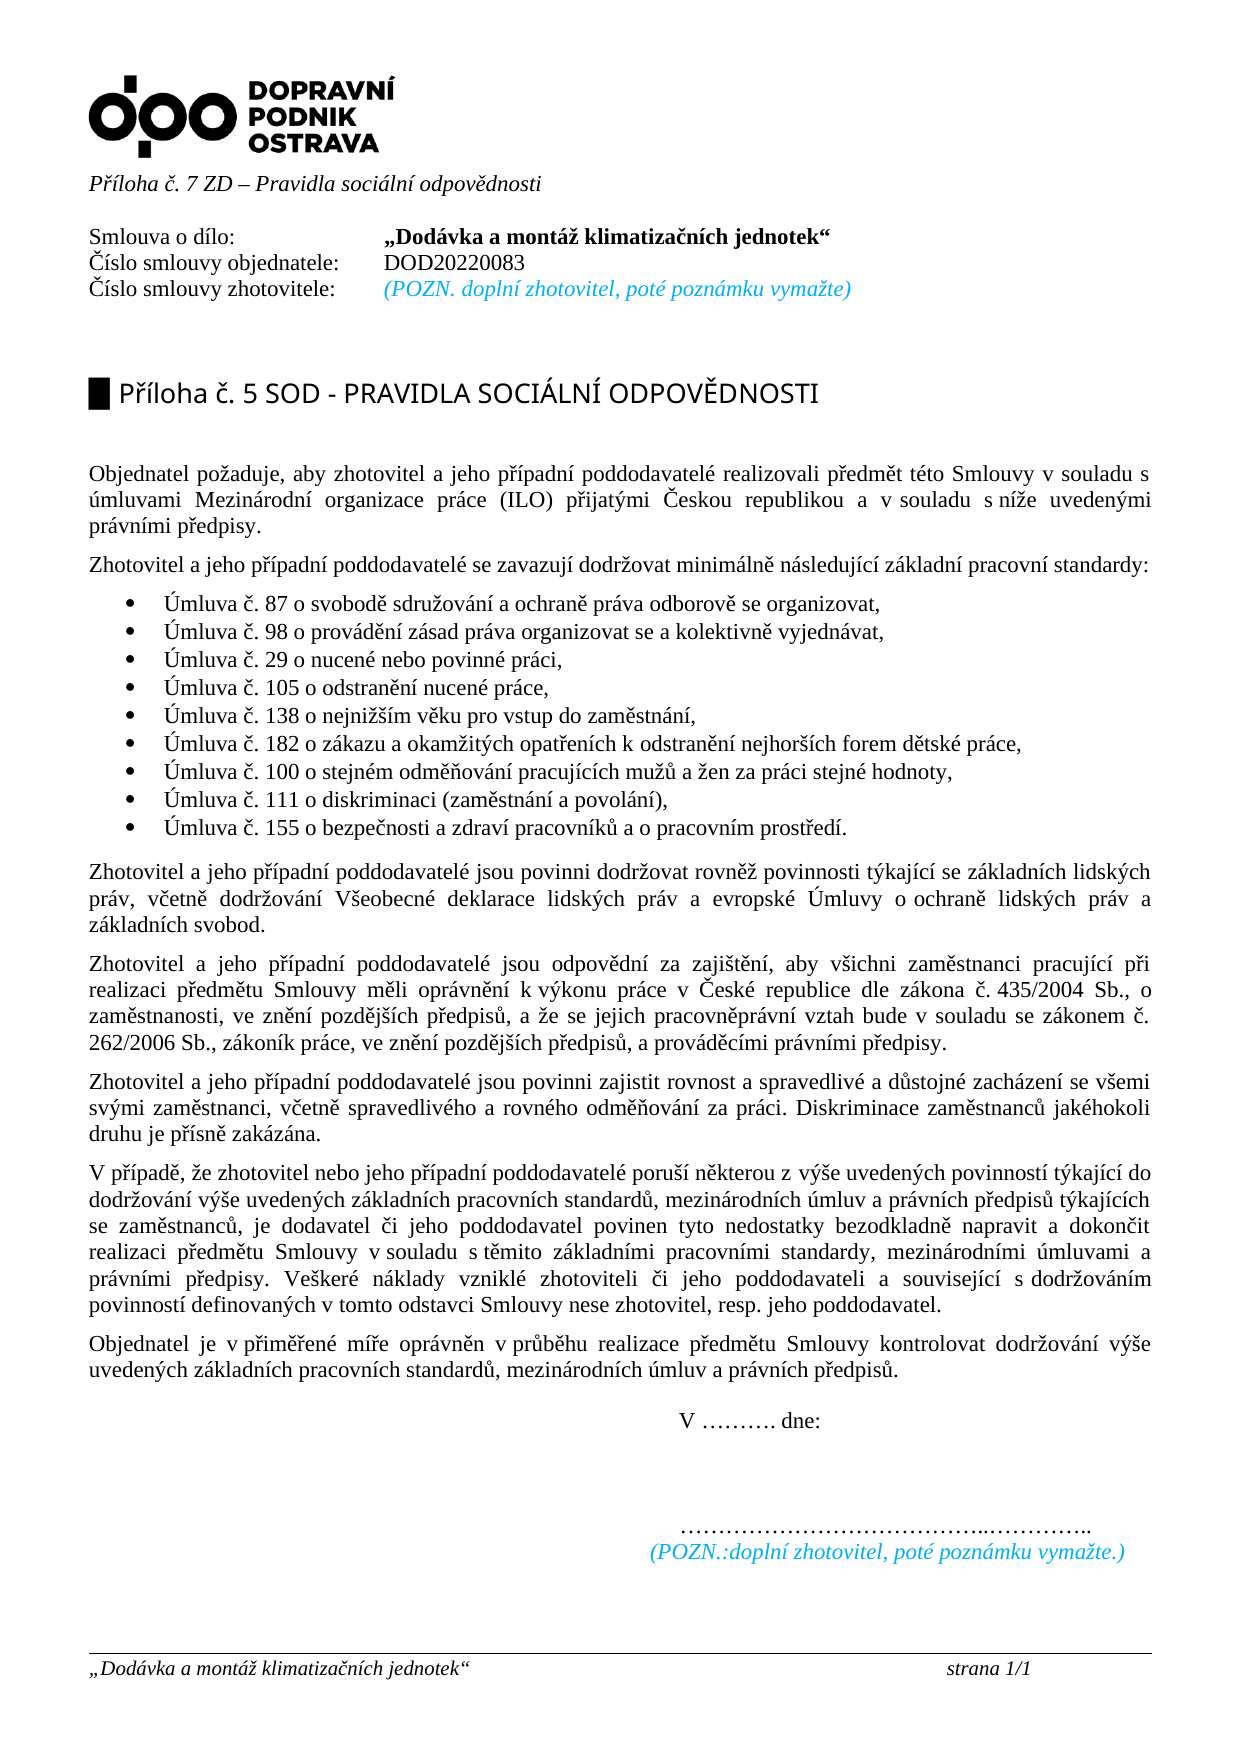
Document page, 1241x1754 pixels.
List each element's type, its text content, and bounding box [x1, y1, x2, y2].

list Úmluva č. 182 o zákazu a okamžitých opatřeních k odstranění nejhorších forem dětské práce, [126, 730, 1152, 756]
text Zhotovitel a jeho případní poddodavatelé jsou odpovědní za zajištění, aby všichni zaměstnanci pracující při realizaci předmětu Smlouvy měli oprávnění k výkonu práce v České republice dle zákona č. 435/2004 Sb., o zaměstnanosti, ve znění pozdějších předpisů, a že se jejich pracovněprávní vztah bude v souladu se zákonem č. 262/2006 Sb., zákoník práce, ve znění pozdějších předpisů, a prováděcími právními předpisy. [89, 950, 1152, 1055]
text Příloha č. 7 ZD – Pravidla sociální odpovědnosti [89, 170, 1152, 196]
text …………………………………..………….. [89, 1512, 1152, 1538]
text Objednatel požaduje, aby zhotovitel a jeho případní poddodavatelé realizovali předmět této Smlouvy v souladu s úmluvami Mezinárodní organizace práce (ILO) přijatými Českou republikou a v souladu s níže uvedenými právními předpisy. [89, 460, 1152, 539]
text Číslo smlouvy zhotovitele: (POZN. doplní zhotovitel, poté poznámku vymažte) [89, 275, 1152, 302]
text (POZN.:doplní zhotovitel, poté poznámku vymažte.) [89, 1538, 1152, 1565]
list Úmluva č. 100 o stejném odměňování pracujících mužů a žen za práci stejné hodnoty, [126, 758, 1152, 784]
text V ………. dne: [89, 1407, 1152, 1433]
text Smlouva o dílo: „Dodávka a montáž klimatizačních jednotek“ [89, 223, 1152, 249]
list Úmluva č. 155 o bezpečnosti a zdraví pracovníků a o pracovním prostředí. [126, 814, 1152, 840]
text Zhotovitel a jeho případní poddodavatelé jsou povinni dodržovat rovněž povinnosti týkající se základních lidských práv, včetně dodržování Všeobecné deklarace lidských práv a evropské Úmluvy o ochraně lidských práv a základních svobod. [89, 858, 1152, 937]
list Úmluva č. 138 o nejnižším věku pro vstup do zaměstnání, [126, 702, 1152, 728]
text Objednatel je v přiměřené míře oprávněn v průběhu realizace předmětu Smlouvy kontrolovat dodržování výše uvedených základních pracovních standardů, mezinárodních úmluv a právních předpisů. [89, 1330, 1152, 1383]
list Úmluva č. 98 o provádění zásad práva organizovat se a kolektivně vyjednávat, [126, 618, 1152, 644]
list Úmluva č. 111 o diskriminaci (zaměstnání a povolání), [126, 786, 1152, 812]
list Úmluva č. 105 o odstranění nucené práce, [126, 674, 1152, 700]
list Úmluva č. 29 o nucené nebo povinné práci, [126, 646, 1152, 672]
text V případě, že zhotovitel nebo jeho případní poddodavatelé poruší některou z výše uvedených povinností týkající do dodržování výše uvedených základních pracovních standardů, mezinárodních úmluv a právních předpisů týkajících se zaměstnanců, je dodavatel či jeho poddodavatel povinen tyto nedostatky bezodkladně napravit a dokončit realizaci předmětu Smlouvy v souladu s těmito základními pracovními standardy, mezinárodními úmluvami a právními předpisy. Veškeré náklady vzniklé zhotoviteli či jeho poddodavateli a související s dodržováním povinností definovaných v tomto odstavci Smlouvy nese zhotovitel, resp. jeho poddodavatel. [89, 1159, 1152, 1317]
picture [88, 75, 396, 158]
list Úmluva č. 87 o svobodě sdružování a ochraně práva odborově se organizovat, [126, 590, 1152, 617]
text Zhotovitel a jeho případní poddodavatelé se zavazují dodržovat minimálně následující základní pracovní standardy: [89, 551, 1152, 578]
text Číslo smlouvy objednatele: DOD20220083 [89, 249, 1152, 275]
text Zhotovitel a jeho případní poddodavatelé jsou povinni zajistit rovnost a spravedlivé a důstojné zacházení se všemi svými zaměstnanci, včetně spravedlivého a rovného odměňování za práci. Diskriminace zaměstnanců jakéhokoli druhu je přísně zakázána. [89, 1068, 1152, 1147]
subtitle █ Příloha č. 5 SOD - PRAVIDLA SOCIÁLNÍ ODPOVĚDNOSTI [89, 377, 1152, 410]
